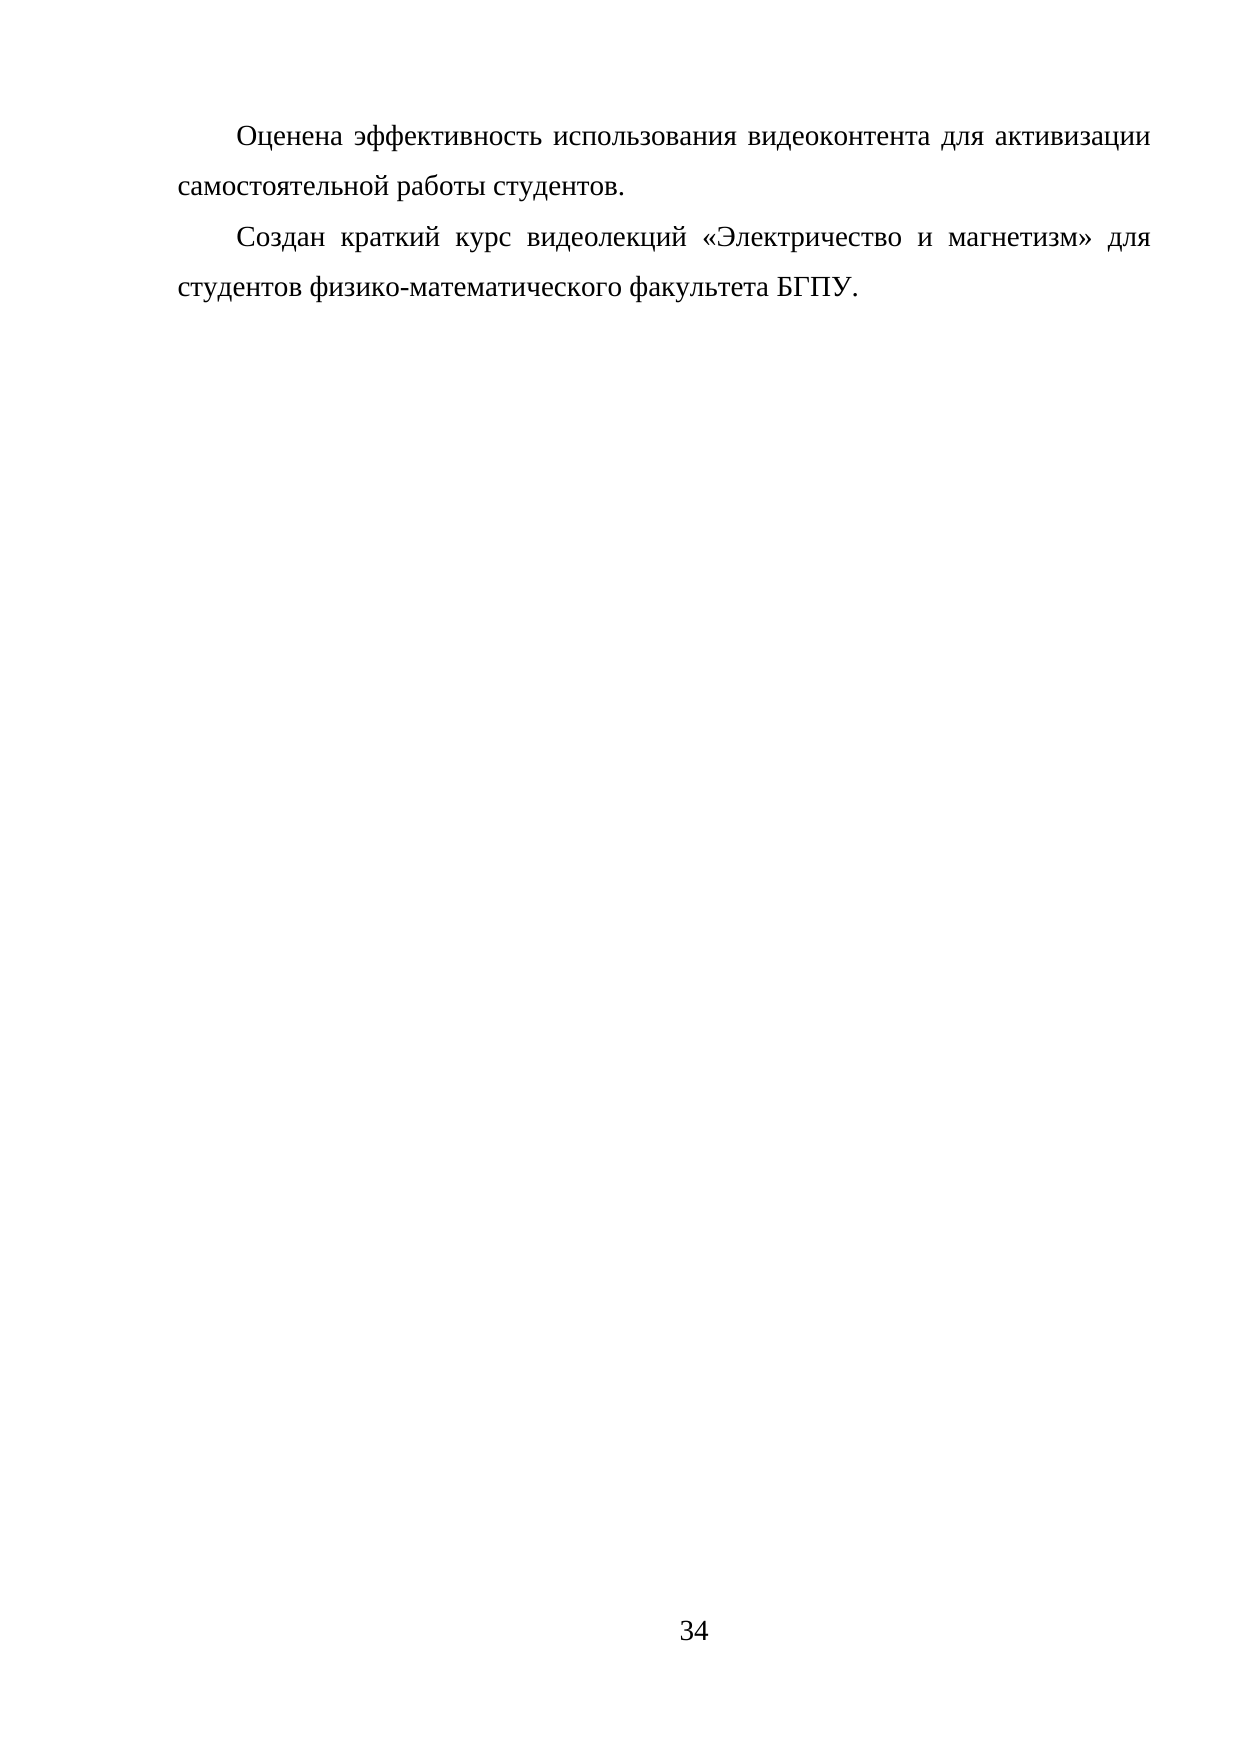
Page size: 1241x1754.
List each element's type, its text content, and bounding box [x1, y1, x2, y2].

text Оценена эффективность использования видеоконтента для активизации самостоятельной работы студентов. [177, 118, 1152, 202]
text Создан краткий курс видеолекций «Электричество и магнетизм» для студентов физико-математического факультета БГПУ. [177, 219, 1152, 303]
